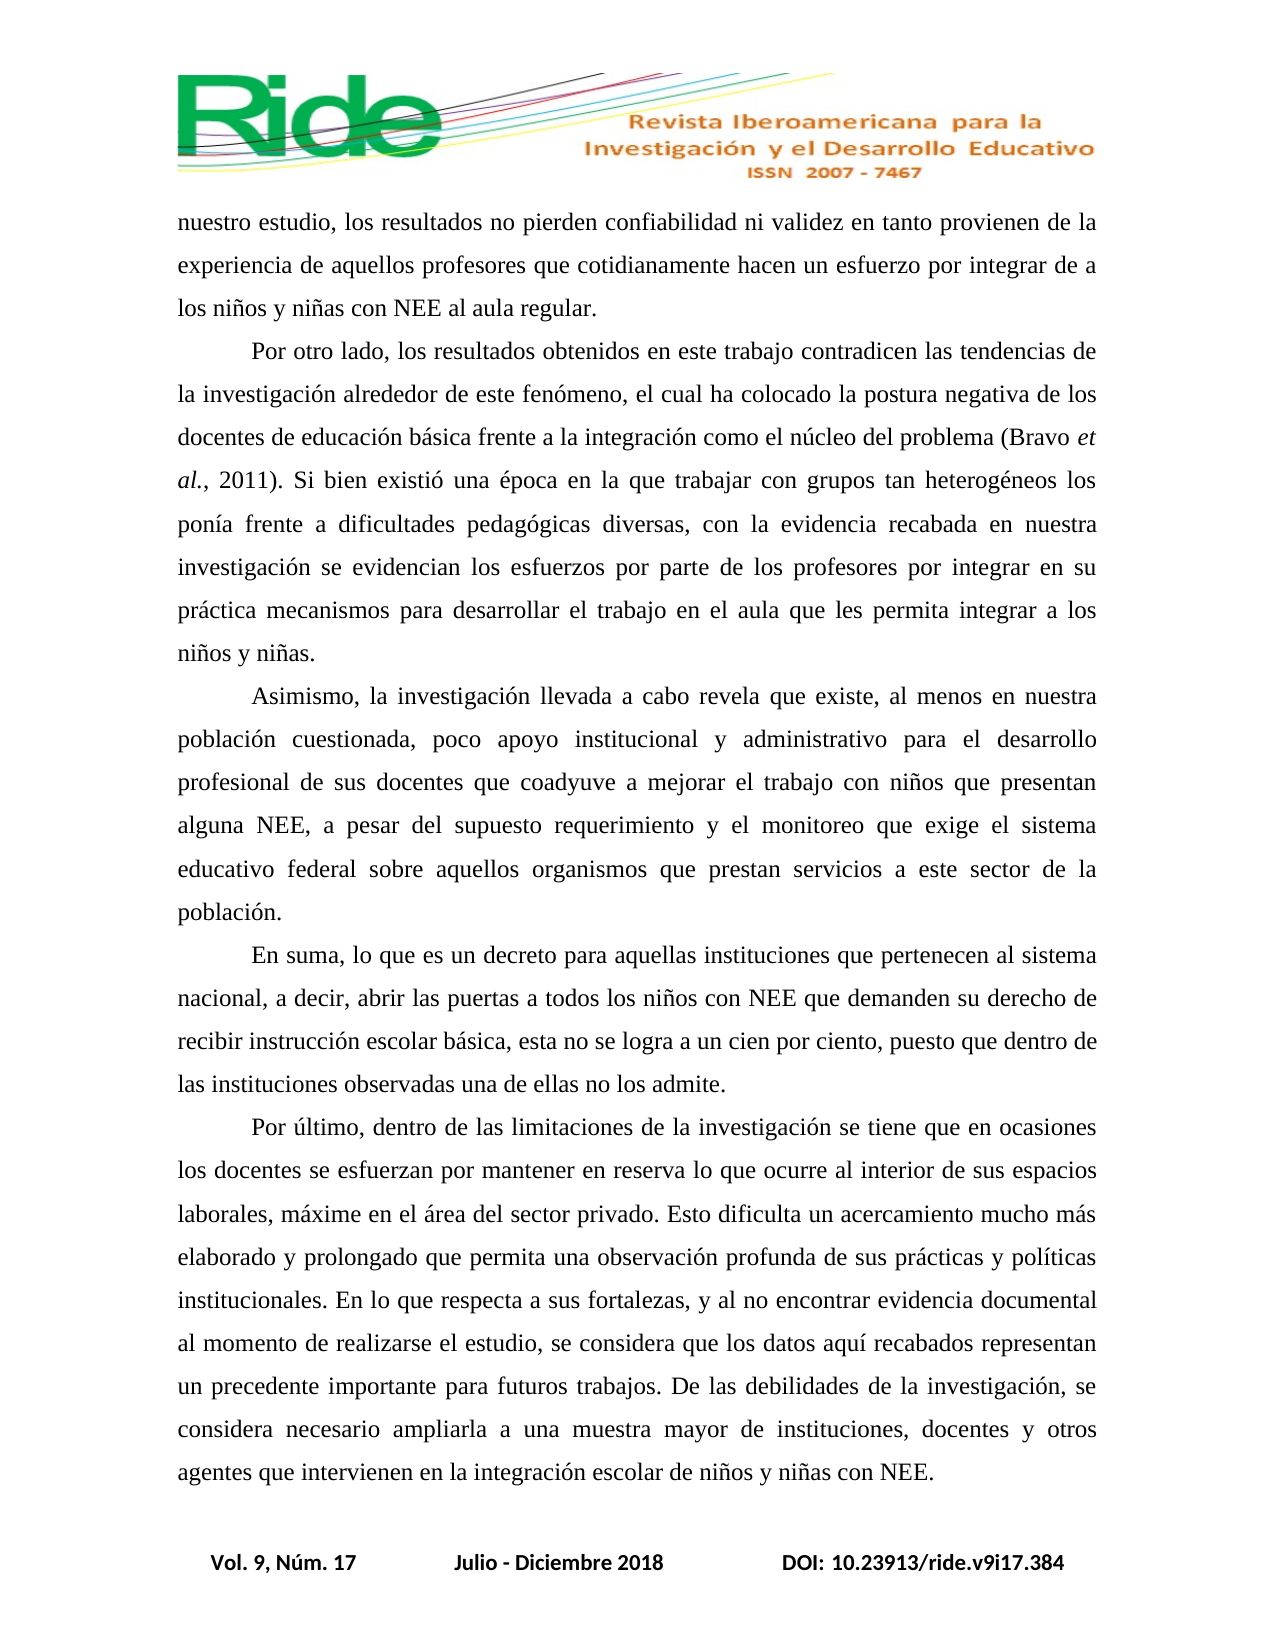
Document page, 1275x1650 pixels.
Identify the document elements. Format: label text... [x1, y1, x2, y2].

text Por último, dentro de las limitaciones de la investigación se tiene que en ocasiones los docentes se esfuerzan por mantener en reserva lo que ocurre al interior de sus espacios laborales, máxime en el área del sector privado. Esto dificulta un acercamiento mucho más elaborado y prolongado que permita una observación profunda de sus prácticas y políticas institucionales. En lo que respecta a sus fortalezas, y al no encontrar evidencia documental al momento de realizarse el estudio, se considera que los datos aquí recabados representan un precedente importante para futuros trabajos. De las debilidades de la investigación, se considera necesario ampliarla a una muestra mayor de instituciones, docentes y otros agentes que intervienen en la integración escolar de niños y niñas con NEE. [177, 1112, 1098, 1486]
text Por otro lado, los resultados obtenidos en este trabajo contradicen las tendencias de la investigación alrededor de este fenómeno, el cual ha colocado la postura negativa de los docentes de educación básica frente a la integración como el núcleo del problema (Bravo et al., 2011). Si bien existió una época en la que trabajar con grupos tan heterogéneos los ponía frente a dificultades pedagógicas diversas, con la evidencia recabada en nuestra investigación se evidencian los esfuerzos por parte de los profesores por integrar en su práctica mecanismos para desarrollar el trabajo en el aula que les permita integrar a los niños y niñas. [177, 336, 1098, 667]
text Asimismo, la investigación llevada a cabo revela que existe, al menos en nuestra población cuestionada, poco apoyo institucional y administrativo para el desarrollo profesional de sus docentes que coadyuve a mejorar el trabajo con niños que presentan alguna NEE, a pesar del supuesto requerimiento y el monitoreo que exige el sistema educativo federal sobre aquellos organismos que prestan servicios a este sector de la población. [177, 681, 1098, 926]
text En suma, lo que es un decreto para aquellas instituciones que pertenecen al sistema nacional, a decir, abrir las puertas a todos los niños con NEE que demanden su derecho de recibir instrucción escolar básica, esta no se logra a un cien por ciento, puesto que dentro de las instituciones observadas una de ellas no los admite. [177, 940, 1098, 1098]
picture [177, 73, 1098, 182]
